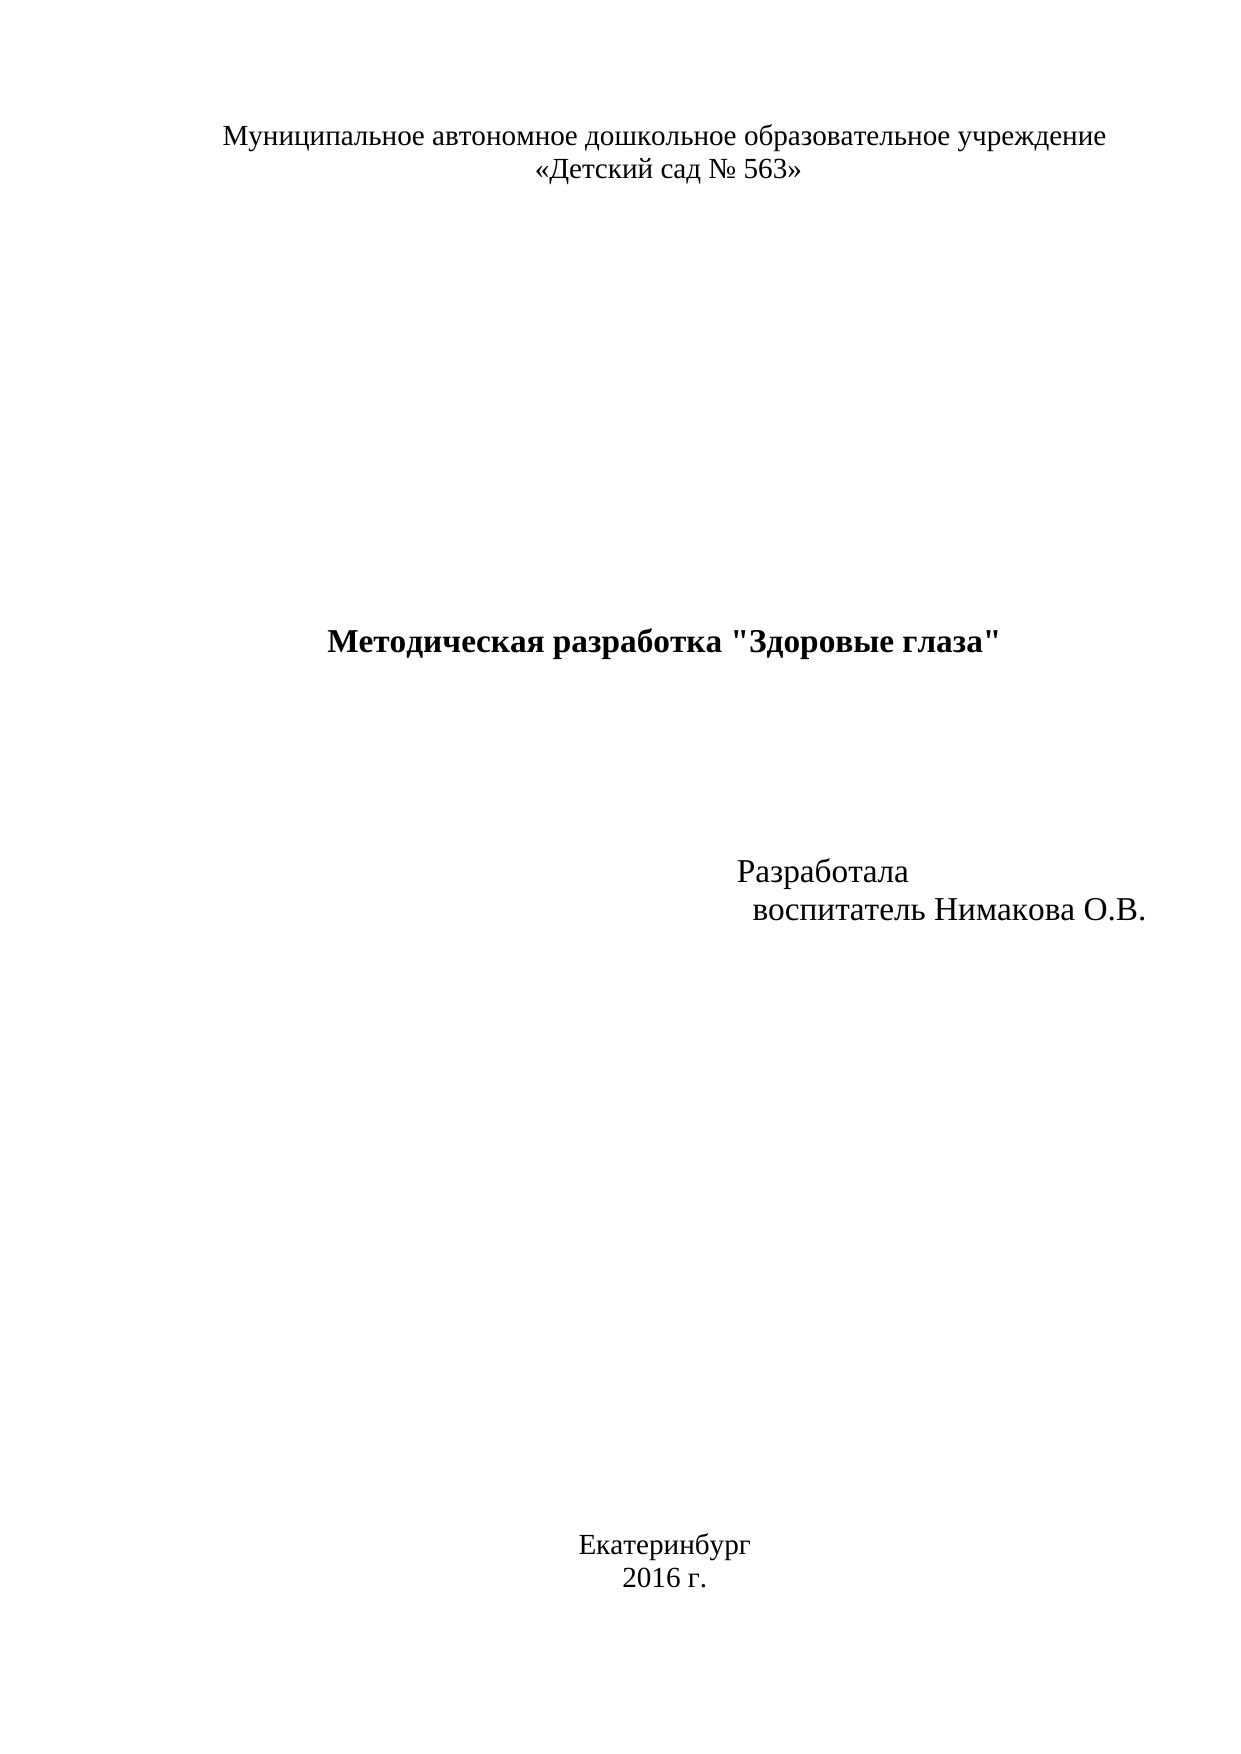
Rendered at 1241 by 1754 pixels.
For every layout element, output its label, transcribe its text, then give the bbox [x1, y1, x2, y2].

text «Детский сад № 563» [177, 152, 1152, 185]
text 2016 г. [177, 1560, 1152, 1594]
text Екатеринбург [177, 1527, 1152, 1560]
text Муниципальное автономное дошкольное образовательное учреждение [177, 118, 1152, 152]
text Разработала [177, 851, 1152, 889]
text воспитатель Нимакова О.В. [177, 889, 1152, 928]
text Методическая разработка "Здоровые глаза" [177, 621, 1152, 659]
